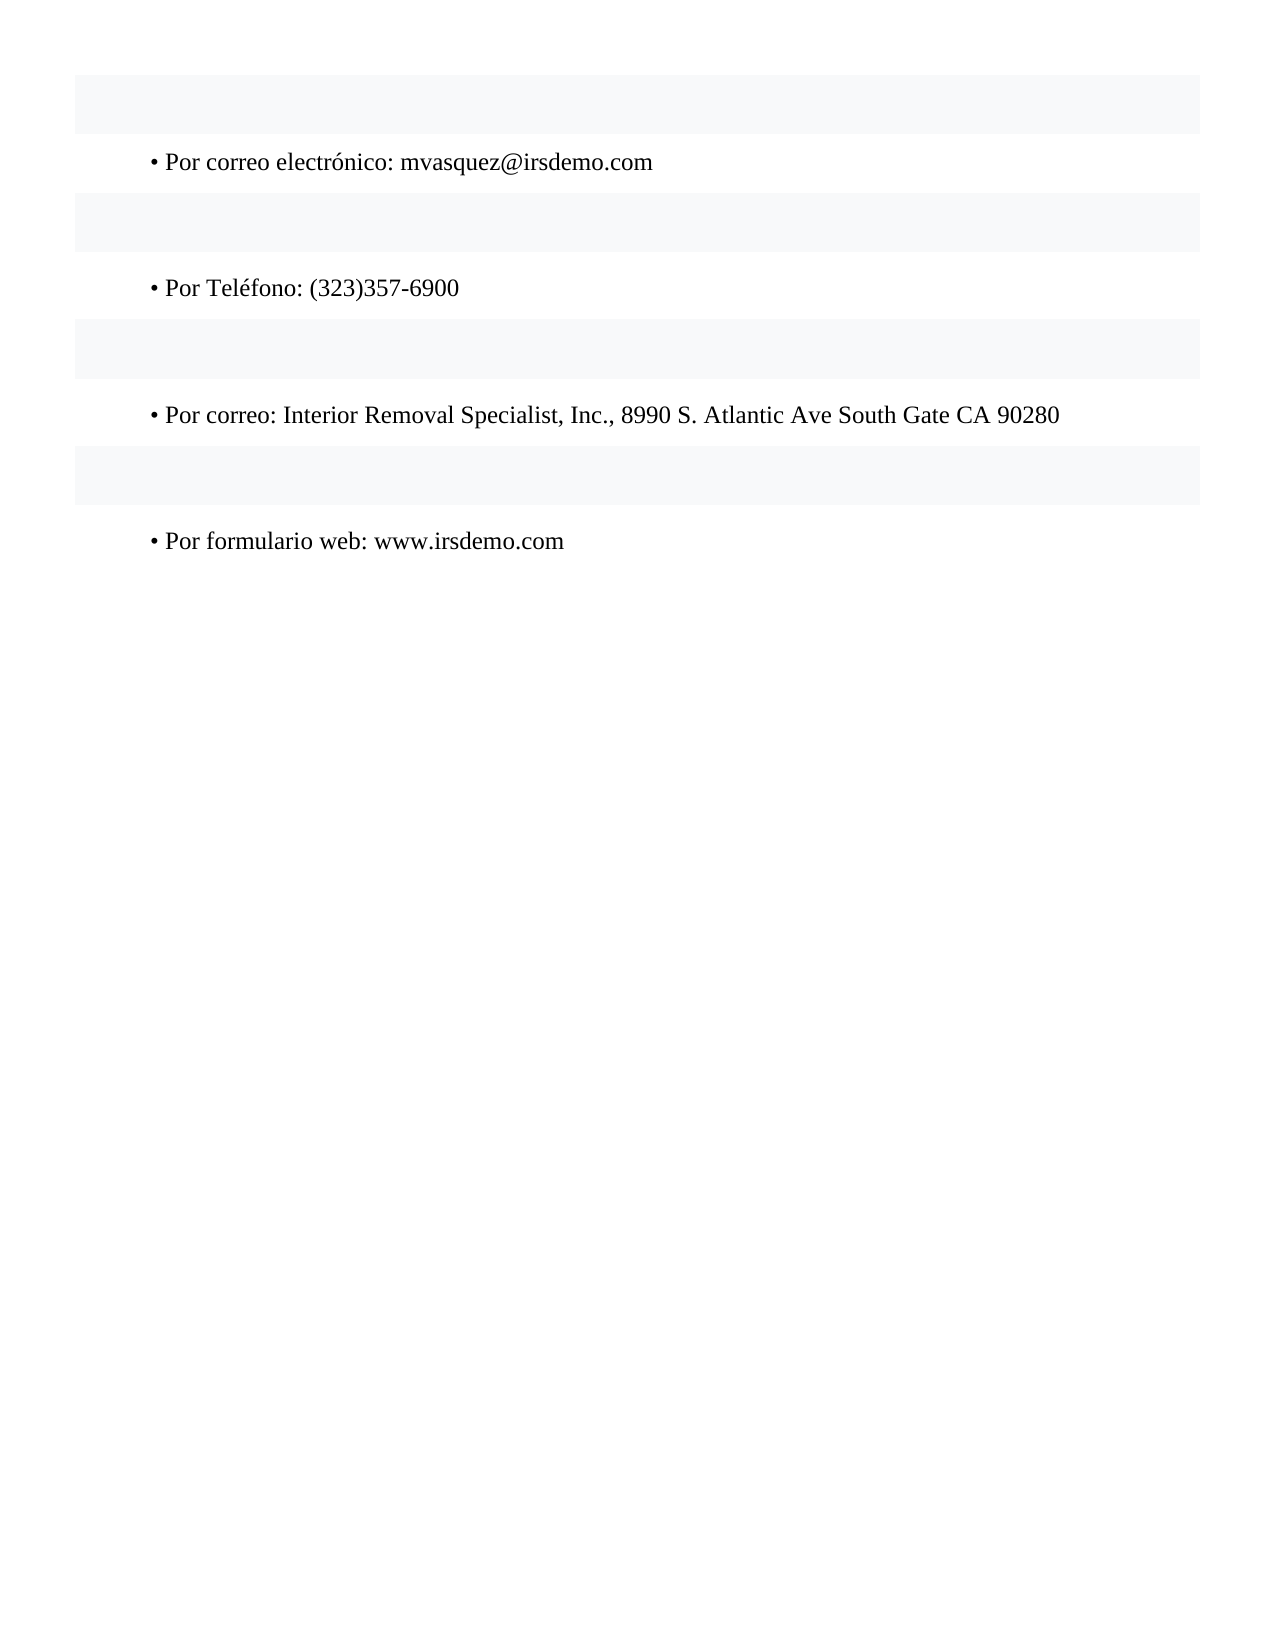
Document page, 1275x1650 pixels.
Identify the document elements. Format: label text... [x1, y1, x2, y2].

list • Por correo: Interior Removal Specialist, Inc., 8990 S. Atlantic Ave South Gate CA 90280 [150, 400, 1200, 429]
list • Por formulario web: www.irsdemo.com [150, 526, 1200, 555]
list • Por Teléfono: (323)357-6900 [150, 273, 1200, 302]
list • Por correo electrónico: mvasquez@irsdemo.com [150, 147, 1200, 176]
